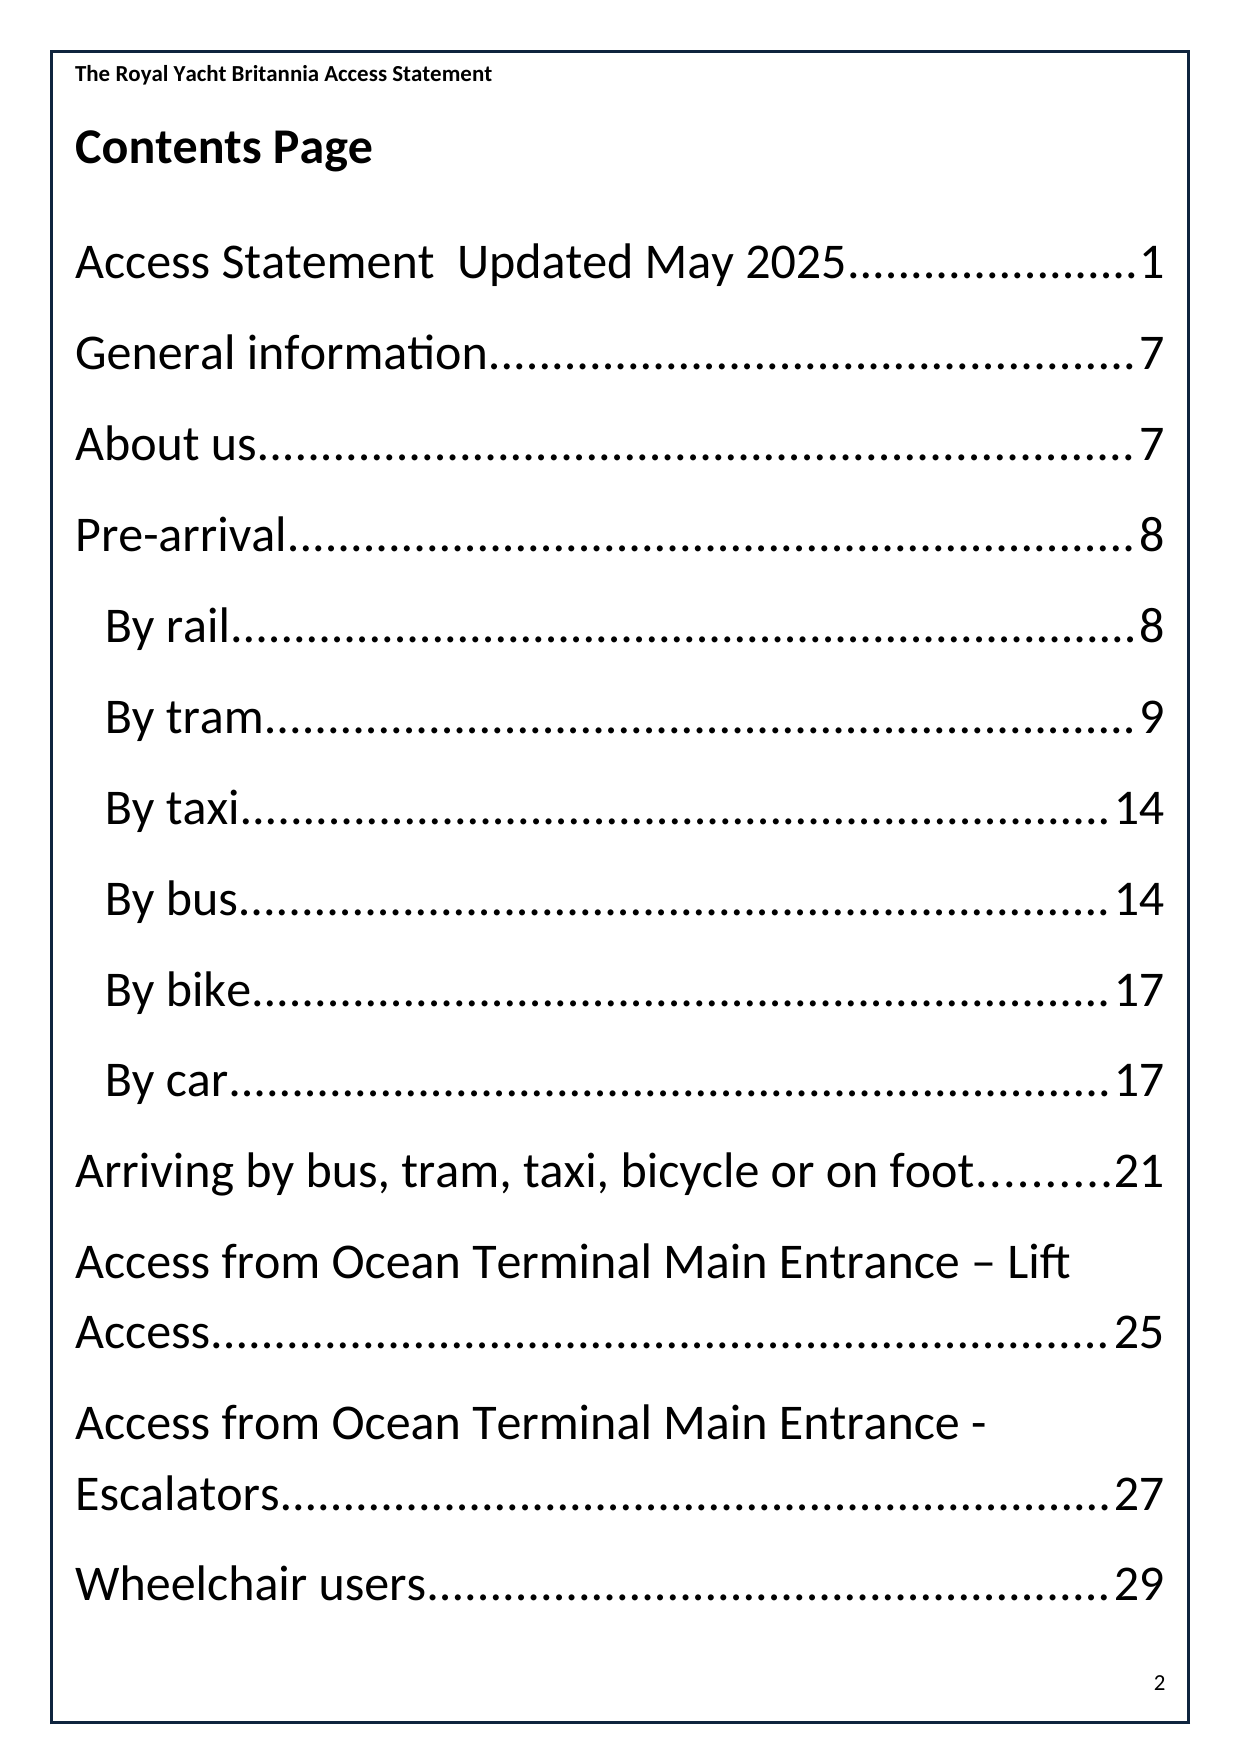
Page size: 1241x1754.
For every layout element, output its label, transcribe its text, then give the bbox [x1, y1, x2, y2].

subtitle Contents Page [75, 115, 1165, 176]
